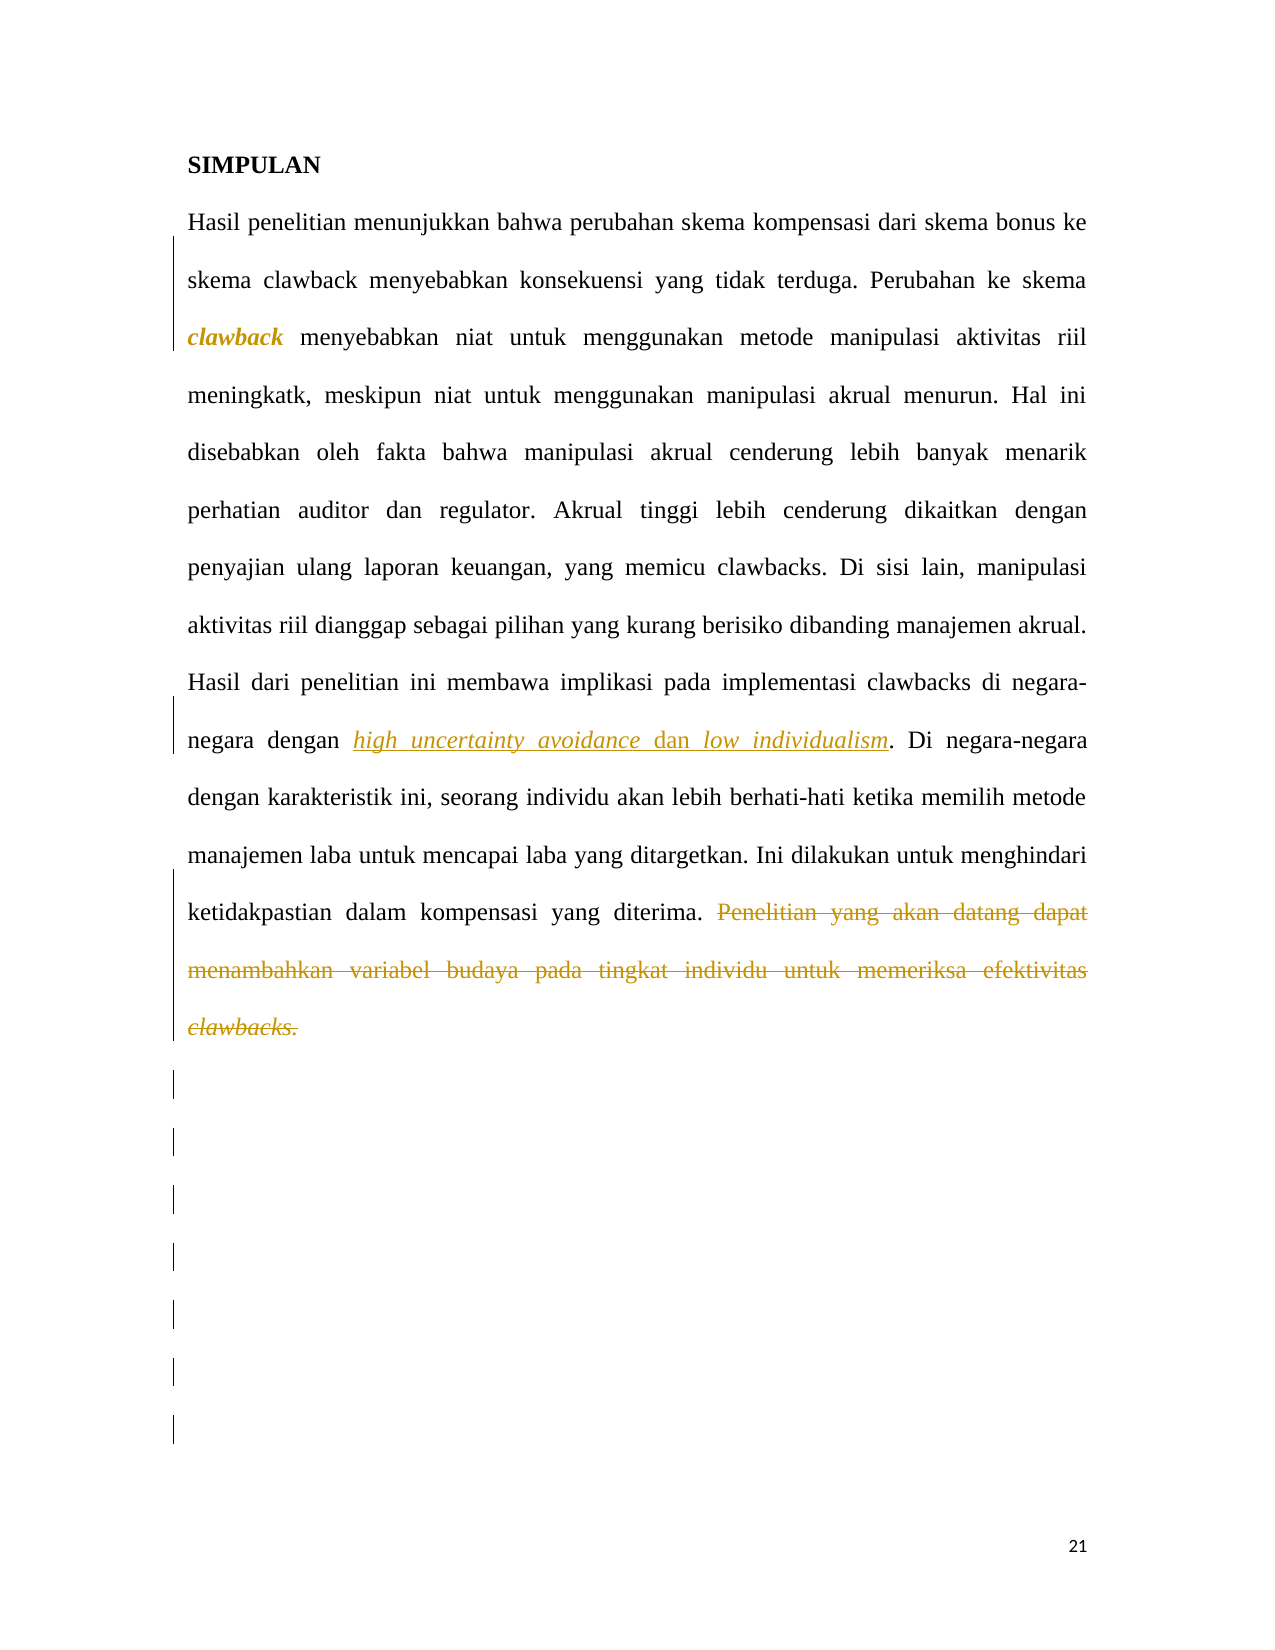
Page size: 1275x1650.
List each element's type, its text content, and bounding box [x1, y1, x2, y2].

text SIMPULAN [187, 150, 1087, 179]
text Hasil penelitian menunjukkan bahwa perubahan skema kompensasi dari skema bonus ke skema clawback menyebabkan konsekuensi yang tidak terduga. Perubahan ke skema clawback menyebabkan niat untuk menggunakan metode manipulasi aktivitas riil meningkatk, meskipun niat untuk menggunakan manipulasi akrual menurun. Hal ini disebabkan oleh fakta bahwa manipulasi akrual cenderung lebih banyak menarik perhatian auditor dan regulator. Akrual tinggi lebih cenderung dikaitkan dengan penyajian ulang laporan keuangan, yang memicu clawbacks. Di sisi lain, manipulasi aktivitas riil dianggap sebagai pilihan yang kurang berisiko dibanding manajemen akrual. Hasil dari penelitian ini membawa implikasi pada implementasi clawbacks di negara-negara dengan . Di negara-negara dengan karakteristik ini, seorang individu akan lebih berhati-hati ketika memilih metode manajemen laba untuk mencapai laba yang ditargetkan. Ini dilakukan untuk menghindari ketidakpastian dalam kompensasi yang diterima. [187, 207, 1087, 971]
text Hasil penelitian menunjukkan bahwa perubahan skema kompensasi dari skema bonus ke skema clawback menyebabkan konsekuensi yang tidak terduga. Perubahan ke skema clawback menyebabkan niat untuk menggunakan metode manipulasi aktivitas riil meningkatk, meskipun niat untuk menggunakan manipulasi akrual menurun. Hal ini disebabkan oleh fakta bahwa manipulasi akrual cenderung lebih banyak menarik perhatian auditor dan regulator. Akrual tinggi lebih cenderung dikaitkan dengan penyajian ulang laporan keuangan, yang memicu clawbacks. Di sisi lain, manipulasi aktivitas riil dianggap sebagai pilihan yang kurang berisiko dibanding manajemen akrual. Hasil dari penelitian ini membawa implikasi pada implementasi clawbacks di negara-negara dengan . Di negara-negara dengan karakteristik ini, seorang individu akan lebih berhati-hati ketika memilih metode manajemen laba untuk mencapai laba yang ditargetkan. Ini dilakukan untuk menghindari ketidakpastian dalam kompensasi yang diterima. [187, 972, 1087, 1041]
